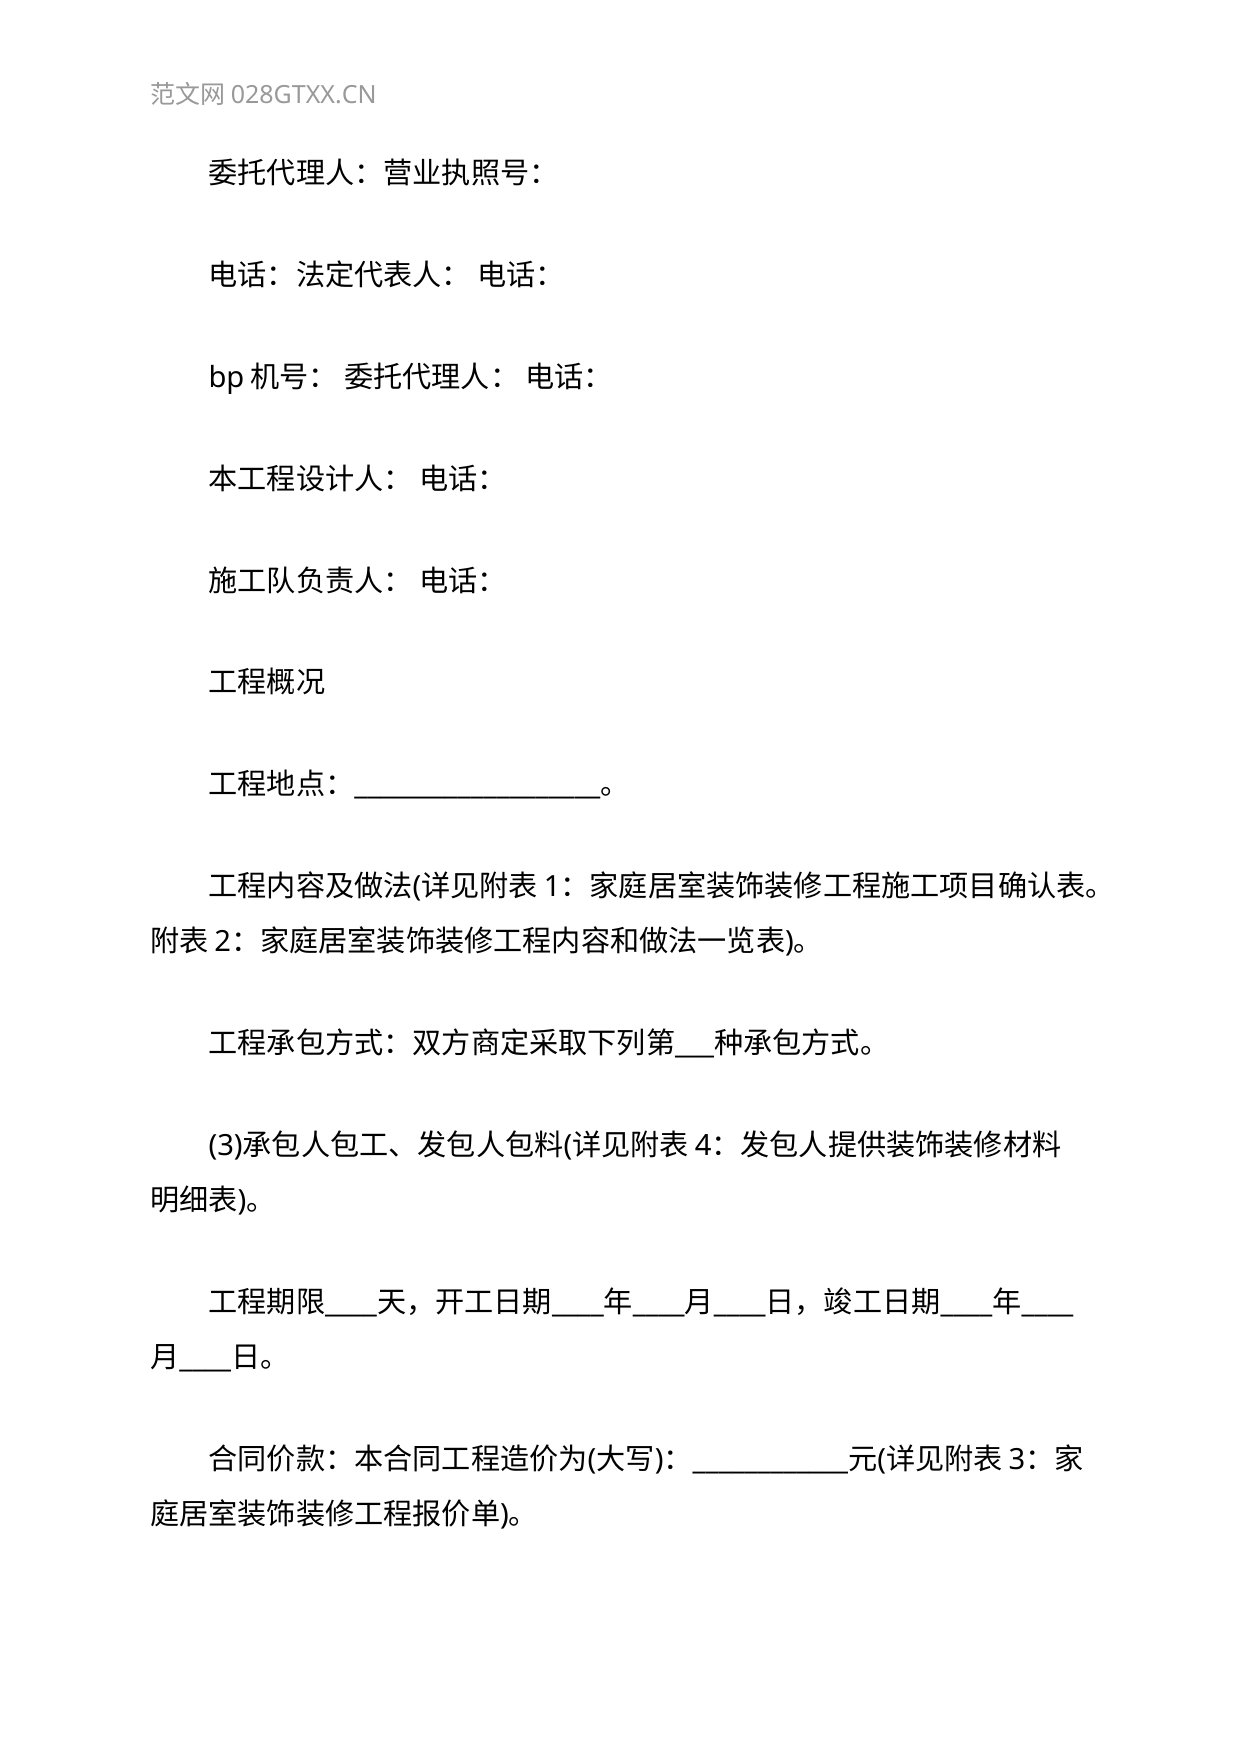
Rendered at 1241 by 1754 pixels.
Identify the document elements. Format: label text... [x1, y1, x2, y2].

text 本工程设计人： 电话： [150, 456, 1090, 498]
text 工程承包方式：双方商定采取下列第___种承包方式。 [150, 1020, 1090, 1062]
text (3)承包人包工、发包人包料(详见附表4：发包人提供装饰装修材料明细表)。 [150, 1122, 1090, 1219]
text 施工队负责人： 电话： [150, 557, 1090, 599]
text 合同价款：本合同工程造价为(大写)：____________元(详见附表3：家庭居室装饰装修工程报价单)。 [150, 1436, 1090, 1533]
text 工程期限____天，开工日期____年____月____日，竣工日期____年____月____日。 [150, 1279, 1090, 1376]
text 电话：法定代表人： 电话： [150, 252, 1090, 294]
text 工程内容及做法(详见附表1：家庭居室装饰装修工程施工项目确认表。附表2：家庭居室装饰装修工程内容和做法一览表)。 [150, 863, 1090, 960]
text 委托代理人：营业执照号： [150, 150, 1090, 192]
text bp机号： 委托代理人： 电话： [150, 353, 1090, 396]
text 工程概况 [150, 659, 1090, 701]
text 工程地点：___________________。 [150, 761, 1090, 803]
